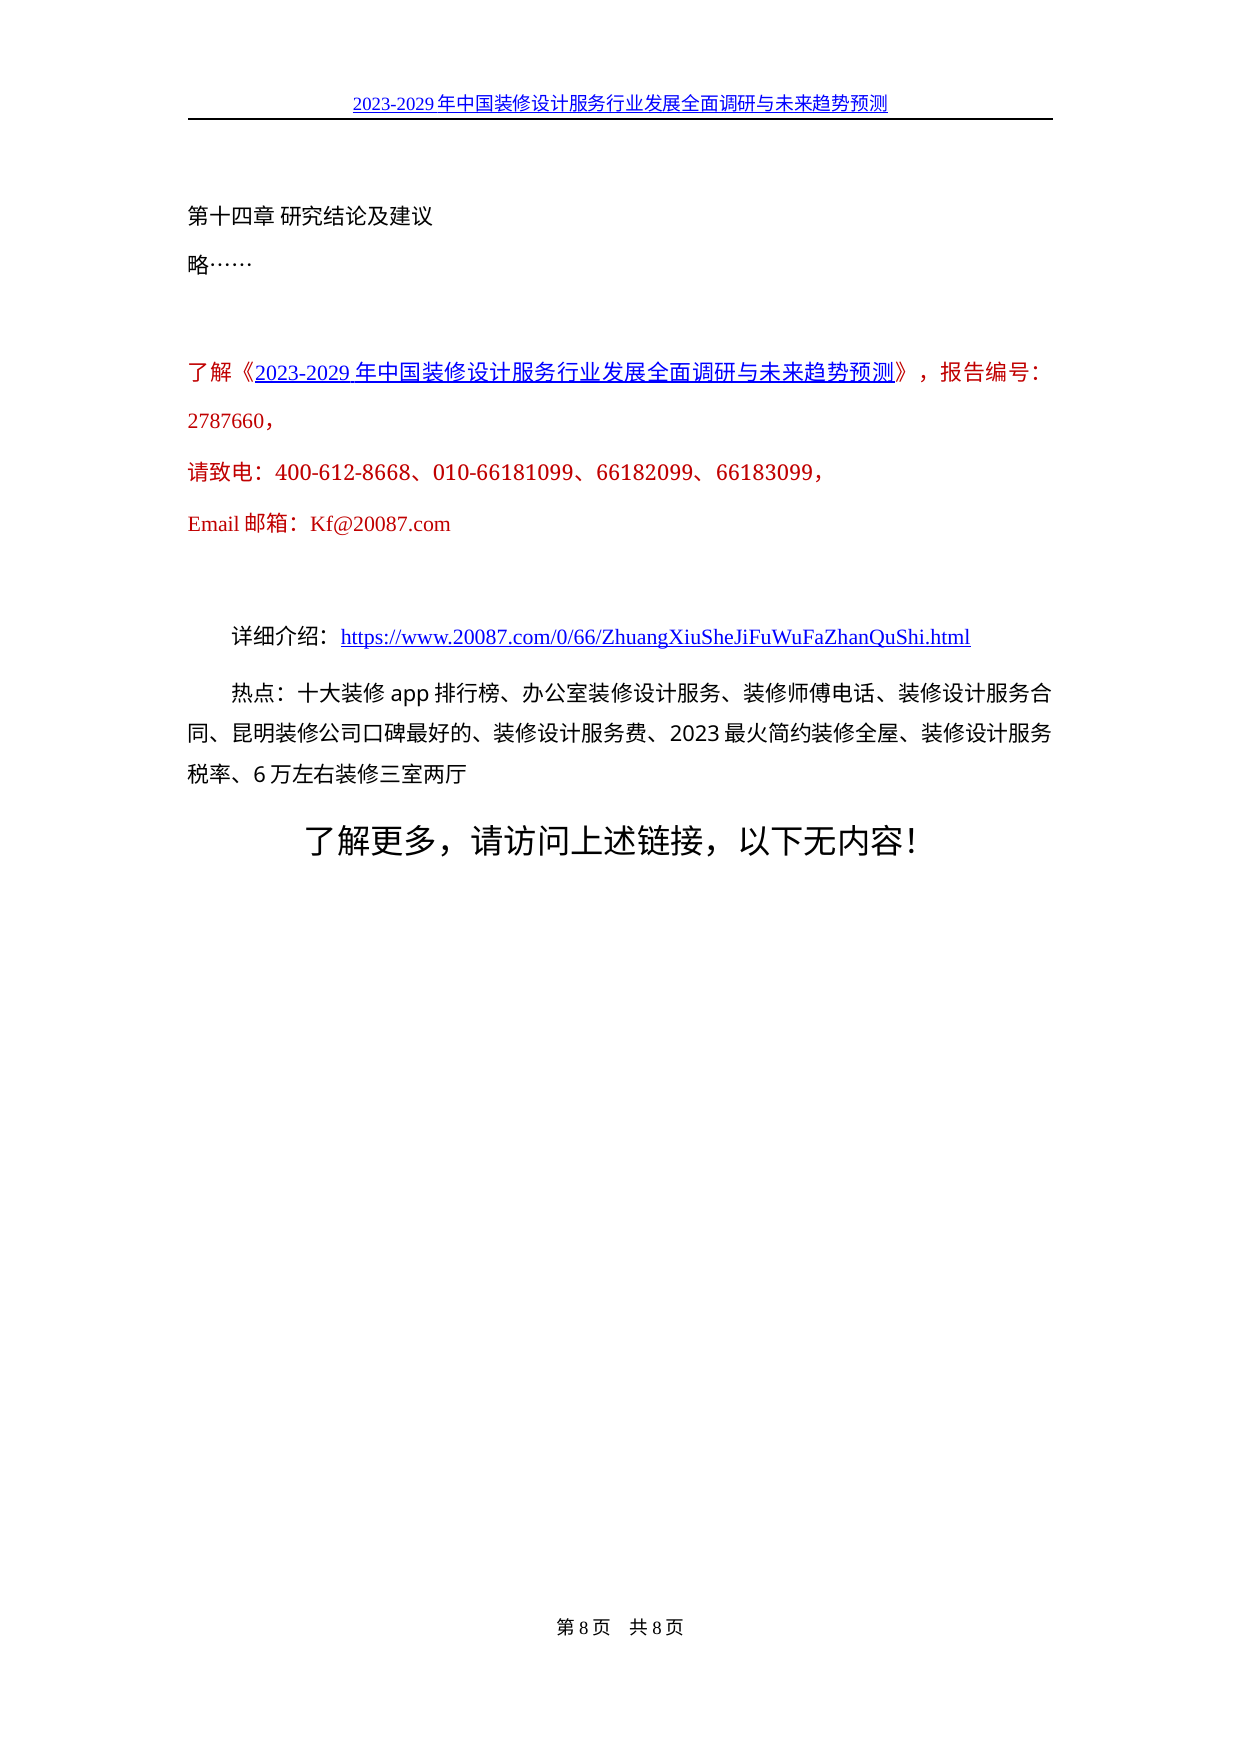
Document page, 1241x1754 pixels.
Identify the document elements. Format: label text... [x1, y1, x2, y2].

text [187, 150, 1053, 280]
text 请致电：400-612-8668、010-66181099、66182099、66183099， [187, 454, 1053, 487]
title 了解更多，请访问上述链接，以下无内容！ [187, 807, 1053, 872]
text 热点：十大装修app排行榜、办公室装修设计服务、装修师傅电话、装修设计服务合同、昆明装修公司口碑最好的、装修设计服务费、2023最火简约装修全屋、装修设计服务税率、6万左右装修三室两厅 [187, 676, 1053, 789]
text 详细介绍：https://www.20087.com/0/66/ZhuangXiuSheJiFuWuFaZhanQuShi.html [187, 619, 1053, 651]
text Email邮箱：Kf@20087.com [187, 506, 1053, 538]
text 了解《2023-2029年中国装修设计服务行业发展全面调研与未来趋势预测》，报告编号：2787660， [187, 354, 1053, 435]
